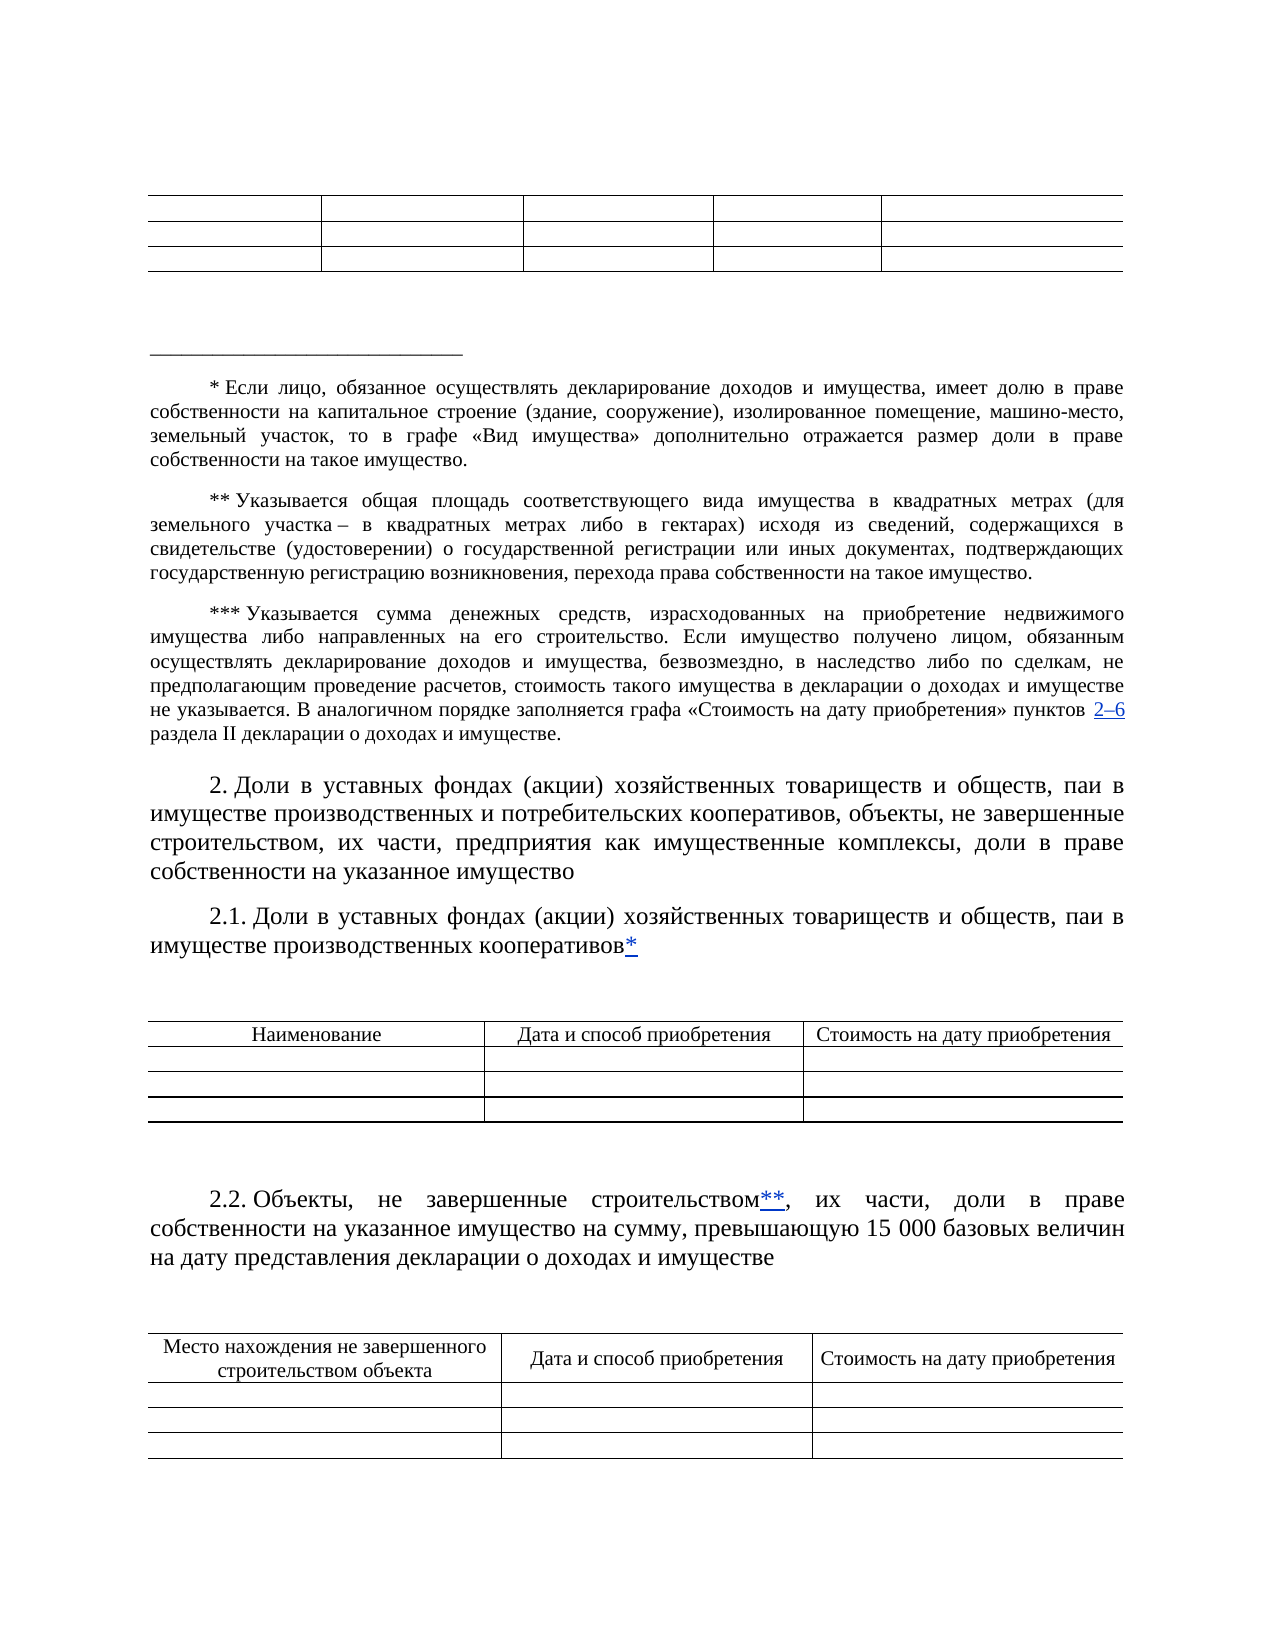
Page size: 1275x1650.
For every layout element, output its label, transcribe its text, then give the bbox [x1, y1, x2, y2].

table_cell [714, 222, 881, 246]
table_header Дата и способ приобретения [502, 1334, 812, 1382]
table_cell [148, 1383, 501, 1407]
table_cell [148, 222, 321, 246]
table_cell [148, 1433, 501, 1457]
text * Если лицо, обязанное осуществлять декларирование доходов и имущества, имеет долю в праве собственности на капитальное строение (здание, сооружение), изолированное помещение, машино-место, земельный участок, то в графе «Вид имущества» дополнительно отражается размер доли в праве собственности на такое имущество. [150, 374, 1125, 471]
table_cell [148, 1408, 501, 1432]
table_header [148, 196, 321, 221]
table_cell [502, 1408, 812, 1432]
table_header Стоимость на дату приобретения [813, 1334, 1123, 1382]
table_cell [714, 247, 881, 271]
table_cell [882, 247, 1123, 271]
table_cell [148, 247, 321, 271]
table_cell [485, 1072, 803, 1096]
table_header Наименование [148, 1022, 484, 1046]
text 2. Доли в уставных фондах (акции) хозяйственных товариществ и обществ, паи в имуществе производственных и потребительских кооперативов, объекты, не завершенные строительством, их части, предприятия как имущественные комплексы, доли в праве собственности на указанное имущество [150, 770, 1125, 885]
table_cell [813, 1383, 1123, 1407]
text *** Указывается сумма денежных средств, израсходованных на приобретение недвижимого имущества либо направленных на его строительство. Если имущество получено лицом, обязанным осуществлять декларирование доходов и имущества, безвозмездно, в наследство либо по сделкам, не предполагающим проведение расчетов, стоимость такого имущества в декларации о доходах и имуществе не указывается. В аналогичном порядке заполняется графа «Стоимость на дату приобретения» пунктов 2–6 раздела II декларации о доходах и имуществе. [150, 600, 1125, 745]
text 2.1. Доли в уставных фондах (акции) хозяйственных товариществ и обществ, паи в имуществе производственных кооперативов* [150, 901, 1125, 959]
table_cell [804, 1098, 1123, 1121]
table_header [882, 196, 1123, 221]
table_cell [148, 1047, 484, 1071]
table_cell [485, 1098, 803, 1121]
table_cell [485, 1047, 803, 1071]
table_cell [813, 1433, 1123, 1457]
table_header Место нахождения не завершенного строительством объекта [148, 1334, 501, 1382]
table_cell [524, 247, 713, 271]
table_cell [322, 247, 523, 271]
table_cell [524, 222, 713, 246]
text ______________________________ [150, 334, 1125, 358]
table_cell [804, 1047, 1123, 1071]
table_header [322, 196, 523, 221]
table_cell [502, 1383, 812, 1407]
table_cell [804, 1072, 1123, 1096]
table_header [524, 196, 713, 221]
table_cell [322, 222, 523, 246]
text 2.2. Объекты, не завершенные строительством**, их части, доли в праве собственности на указанное имущество на сумму, превышающую 15 000 базовых величин на дату представления декларации о доходах и имуществе [150, 1184, 1125, 1271]
text ** Указывается общая площадь соответствующего вида имущества в квадратных метрах (для земельного участка – в квадратных метрах либо в гектарах) исходя из сведений, содержащихся в свидетельстве (удостоверении) о государственной регистрации или иных документах, подтверждающих государственную регистрацию возникновения, перехода права собственности на такое имущество. [150, 487, 1125, 584]
table_cell [882, 222, 1123, 246]
table_cell [502, 1433, 812, 1457]
table_cell [813, 1408, 1123, 1432]
table_header [714, 196, 881, 221]
table_cell [148, 1098, 484, 1121]
table_header Стоимость на дату приобретения [804, 1022, 1123, 1046]
table_header Дата и способ приобретения [485, 1022, 803, 1046]
table_cell [148, 1072, 484, 1096]
